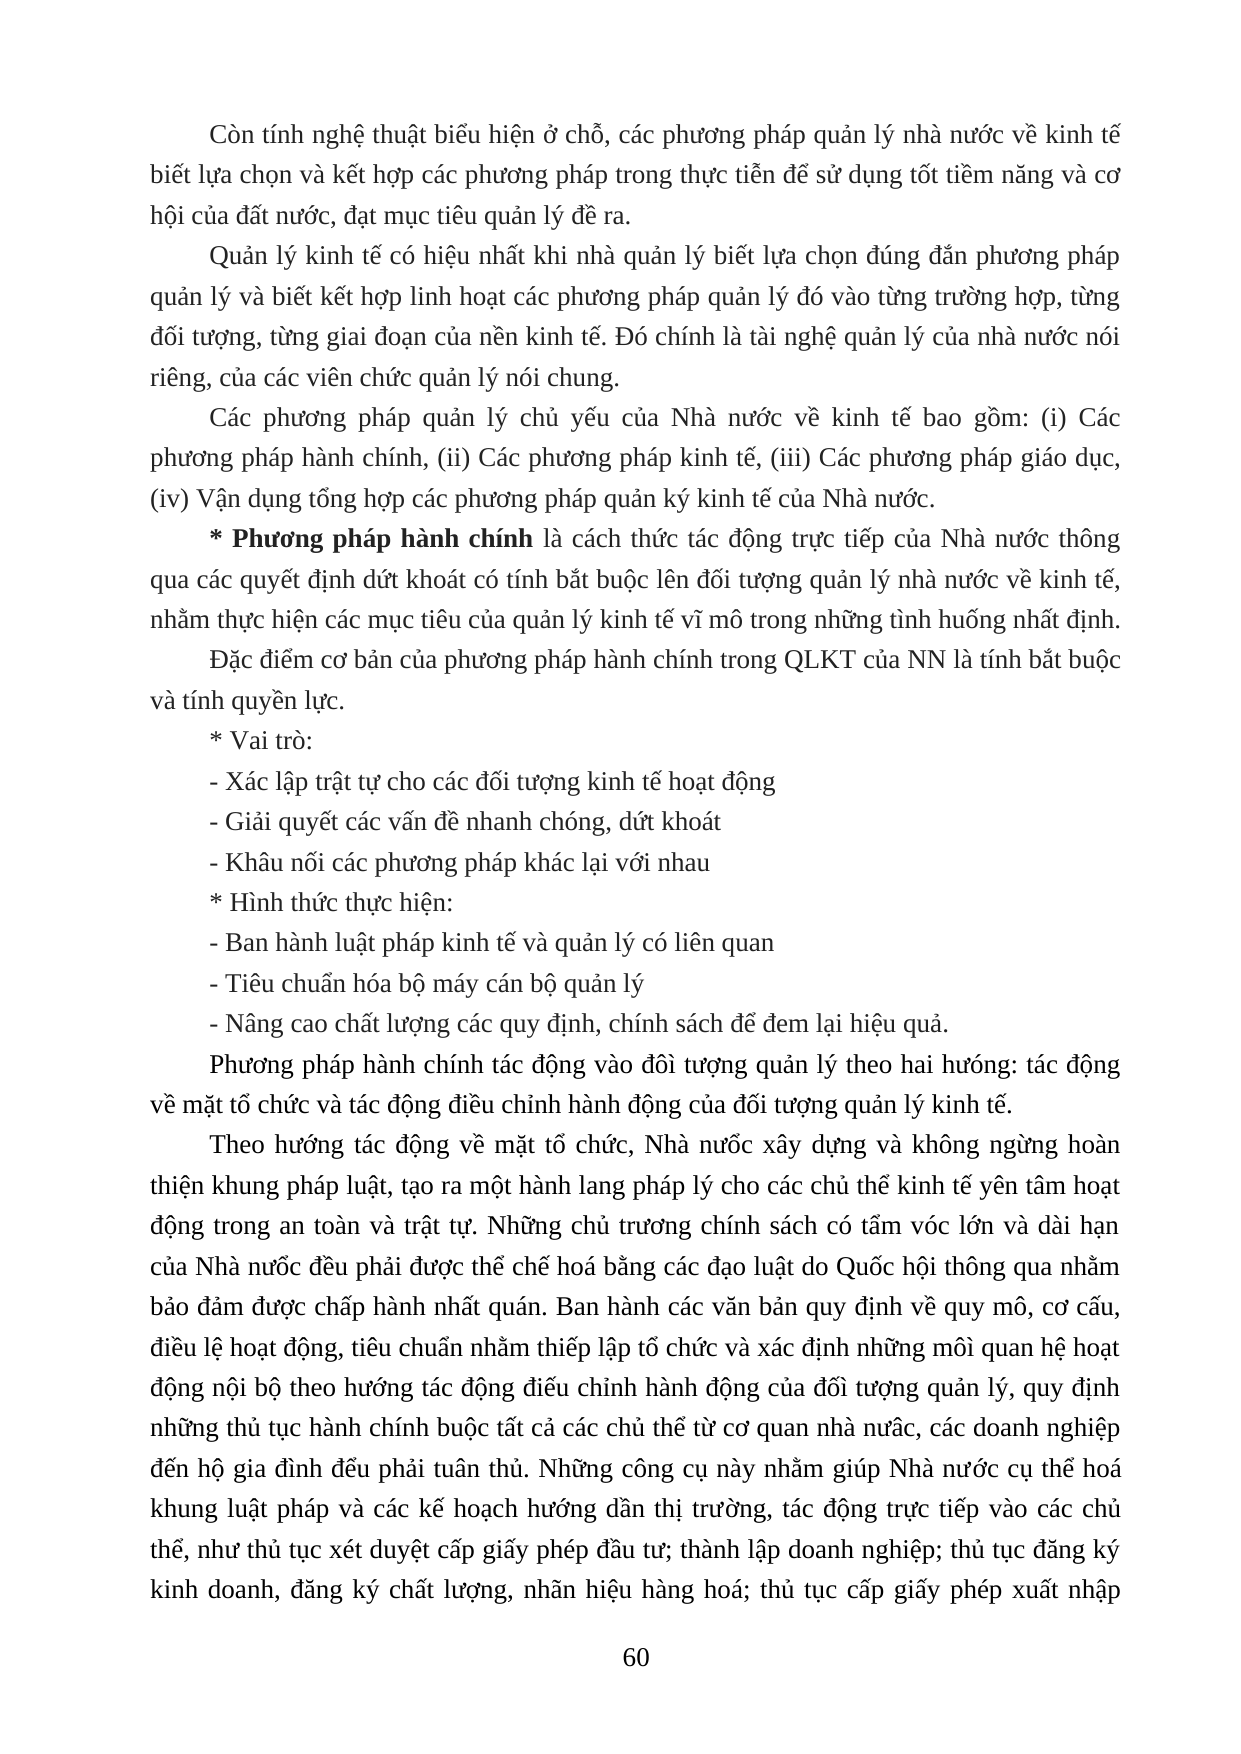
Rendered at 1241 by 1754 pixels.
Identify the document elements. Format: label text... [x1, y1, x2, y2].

text - Giải quyết các vấn đề nhanh chóng, dứt khoát [150, 805, 1122, 836]
text - Ban hành luật pháp kinh tế và quản lý có liên quan [150, 926, 1122, 958]
text Đặc điểm cơ bản của phương pháp hành chính trong QLKT của NN là tính bắt buộc và tính quyền lực. [150, 643, 1122, 715]
text Quản lý kinh tế có hiệu nhất khi nhà quản lý biết lựa chọn đúng đắn phương pháp quản lý và biết kết hợp linh hoạt các phương pháp quản lý đó vào từng trường hợp, từng đối tượng, từng giai đoạn của nền kinh tế. Đó chính là tài nghệ quản lý của nhà nước nói riêng, của các viên chức quản lý nói chung. [150, 239, 1122, 392]
text * Hình thức thực hiện: [150, 886, 1122, 917]
text - Khâu nối các phương pháp khác lại với nhau [150, 846, 1122, 877]
text - Tiêu chuẩn hóa bộ máy cán bộ quản lý [150, 967, 1122, 998]
text * Vai trò: [150, 724, 1122, 756]
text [150, 1128, 1122, 1604]
text Còn tính nghệ thuật biểu hiện ở chỗ, các phương pháp quản lý nhà nước về kinh tế biết lựa chọn và kết hợp các phương pháp trong thực tiễn để sử dụng tốt tiềm năng và cơ hội của đất nước, đạt mục tiêu quản lý đề ra. [150, 118, 1122, 230]
text - Nâng cao chất lượng các quy định, chính sách để đem lại hiệu quả. [150, 1007, 1122, 1038]
text Phương pháp hành chính tác động vào đôì tượng quản lý theo hai hưóng: tác động về mặt tổ chức và tác động điều chỉnh hành động của đối tượng quản lý kinh tế. [150, 1048, 1122, 1119]
text Các phương pháp quản lý chủ yếu của Nhà nước về kinh tế bao gồm: (i) Các phương pháp hành chính, (ii) Các phương pháp kinh tế, (iii) Các phương pháp giáo dục, (iv) Vận dụng tổng hợp các phương pháp quản ký kinh tế của Nhà nước. [150, 401, 1122, 513]
text - Xác lập trật tự cho các đối tượng kinh tế hoạt động [150, 765, 1122, 796]
text * Phương pháp hành chính là cách thức tác động trực tiếp của Nhà nước thông qua các quyết định dứt khoát có tính bắt buộc lên đối tượng quản lý nhà nước về kinh tế, nhằm thực hiện các mục tiêu của quản lý kinh tế vĩ mô trong những tình huống nhất định. [150, 522, 1122, 634]
